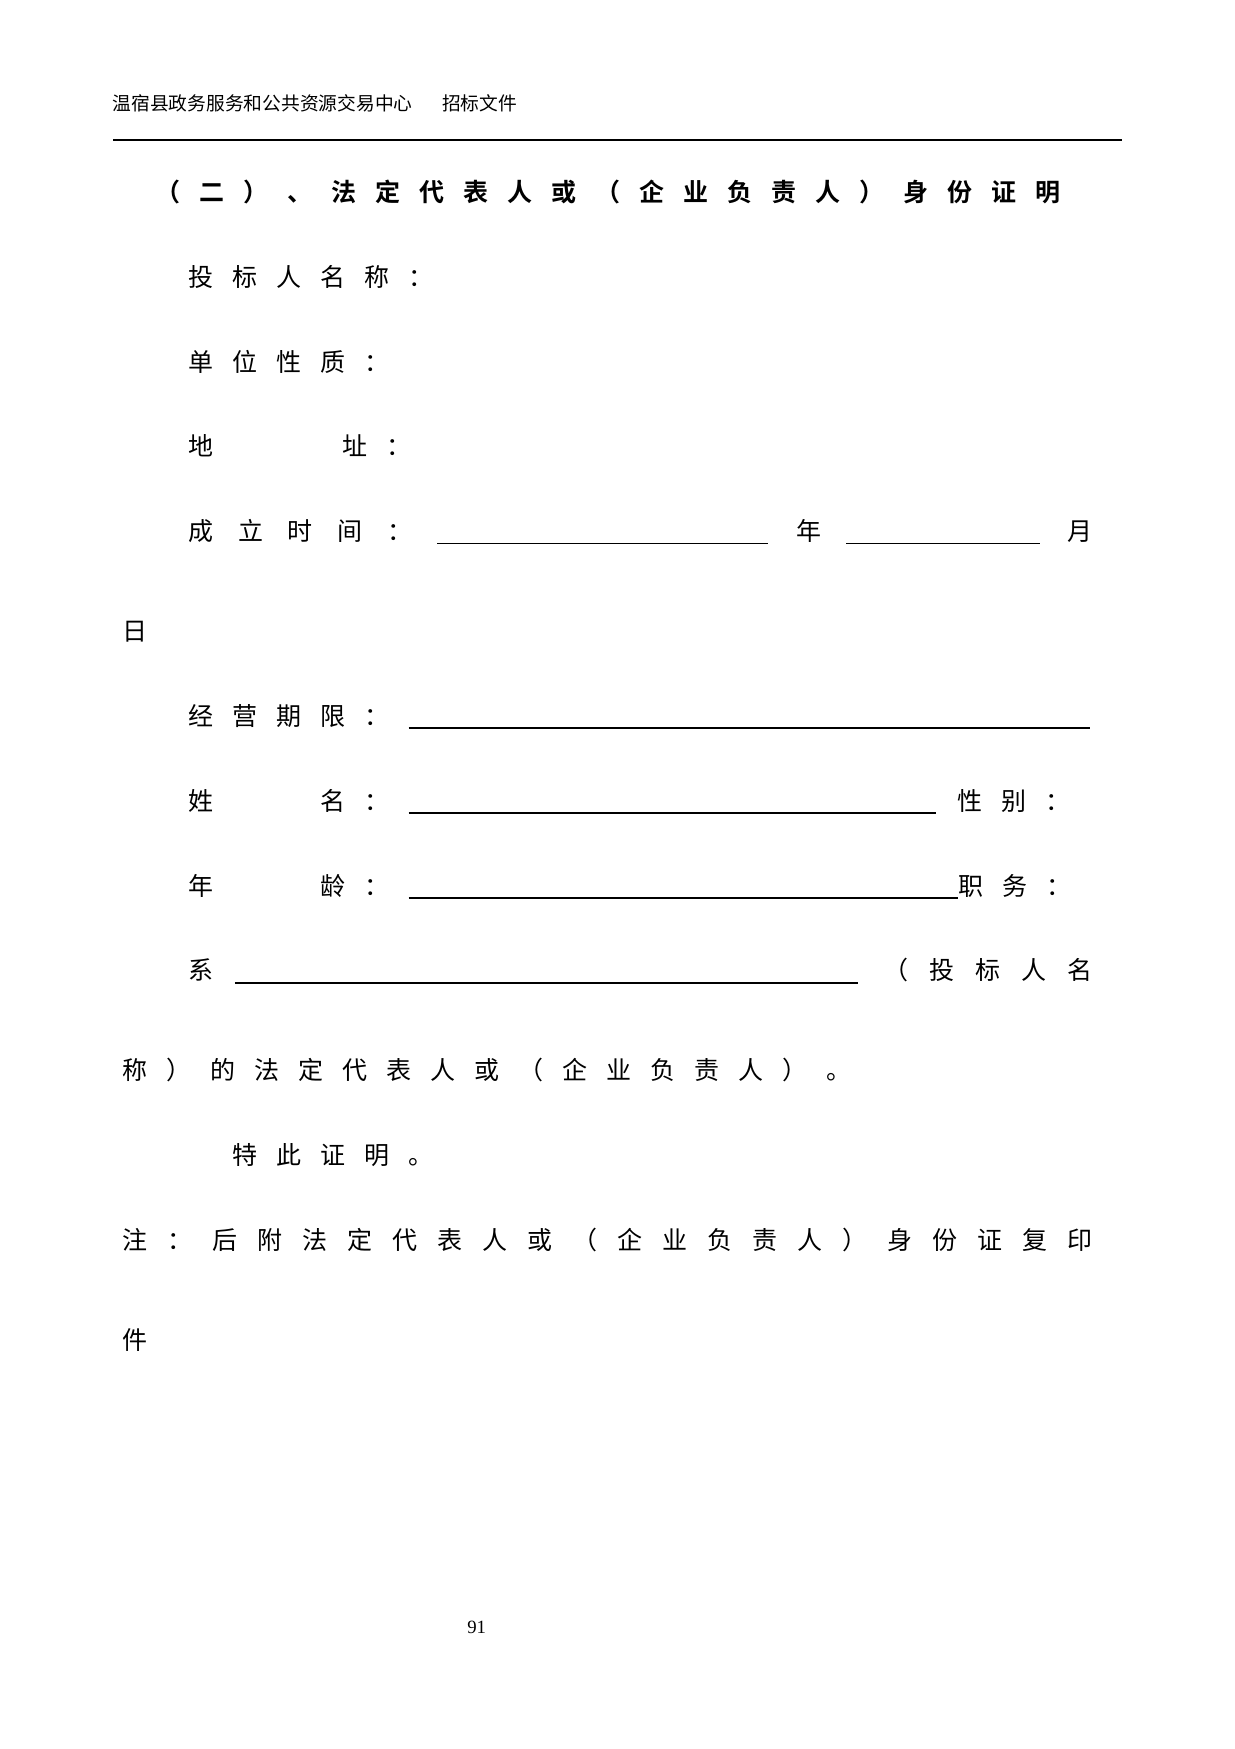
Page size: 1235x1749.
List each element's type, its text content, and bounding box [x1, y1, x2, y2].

text 特此证明。 [123, 1120, 1112, 1187]
text 单位性质： [123, 327, 1112, 393]
text 地 址： [123, 412, 1112, 478]
text 注：后附法定代表人或（企业负责人）身份证复印件 [123, 1205, 1112, 1372]
text 姓 名： 性别： [123, 766, 1112, 833]
text 成立时间： 年 月 日 [123, 496, 1112, 663]
text 年 龄： 职务： [123, 851, 1112, 917]
text 投标人名称： [123, 242, 1112, 309]
text 经营期限： [123, 681, 1112, 748]
text （二）、法定代表人或（企业负责人）身份证明 [123, 157, 1112, 224]
text 系 （投标人名称）的法定代表人或（企业负责人）。 [123, 936, 1112, 1102]
